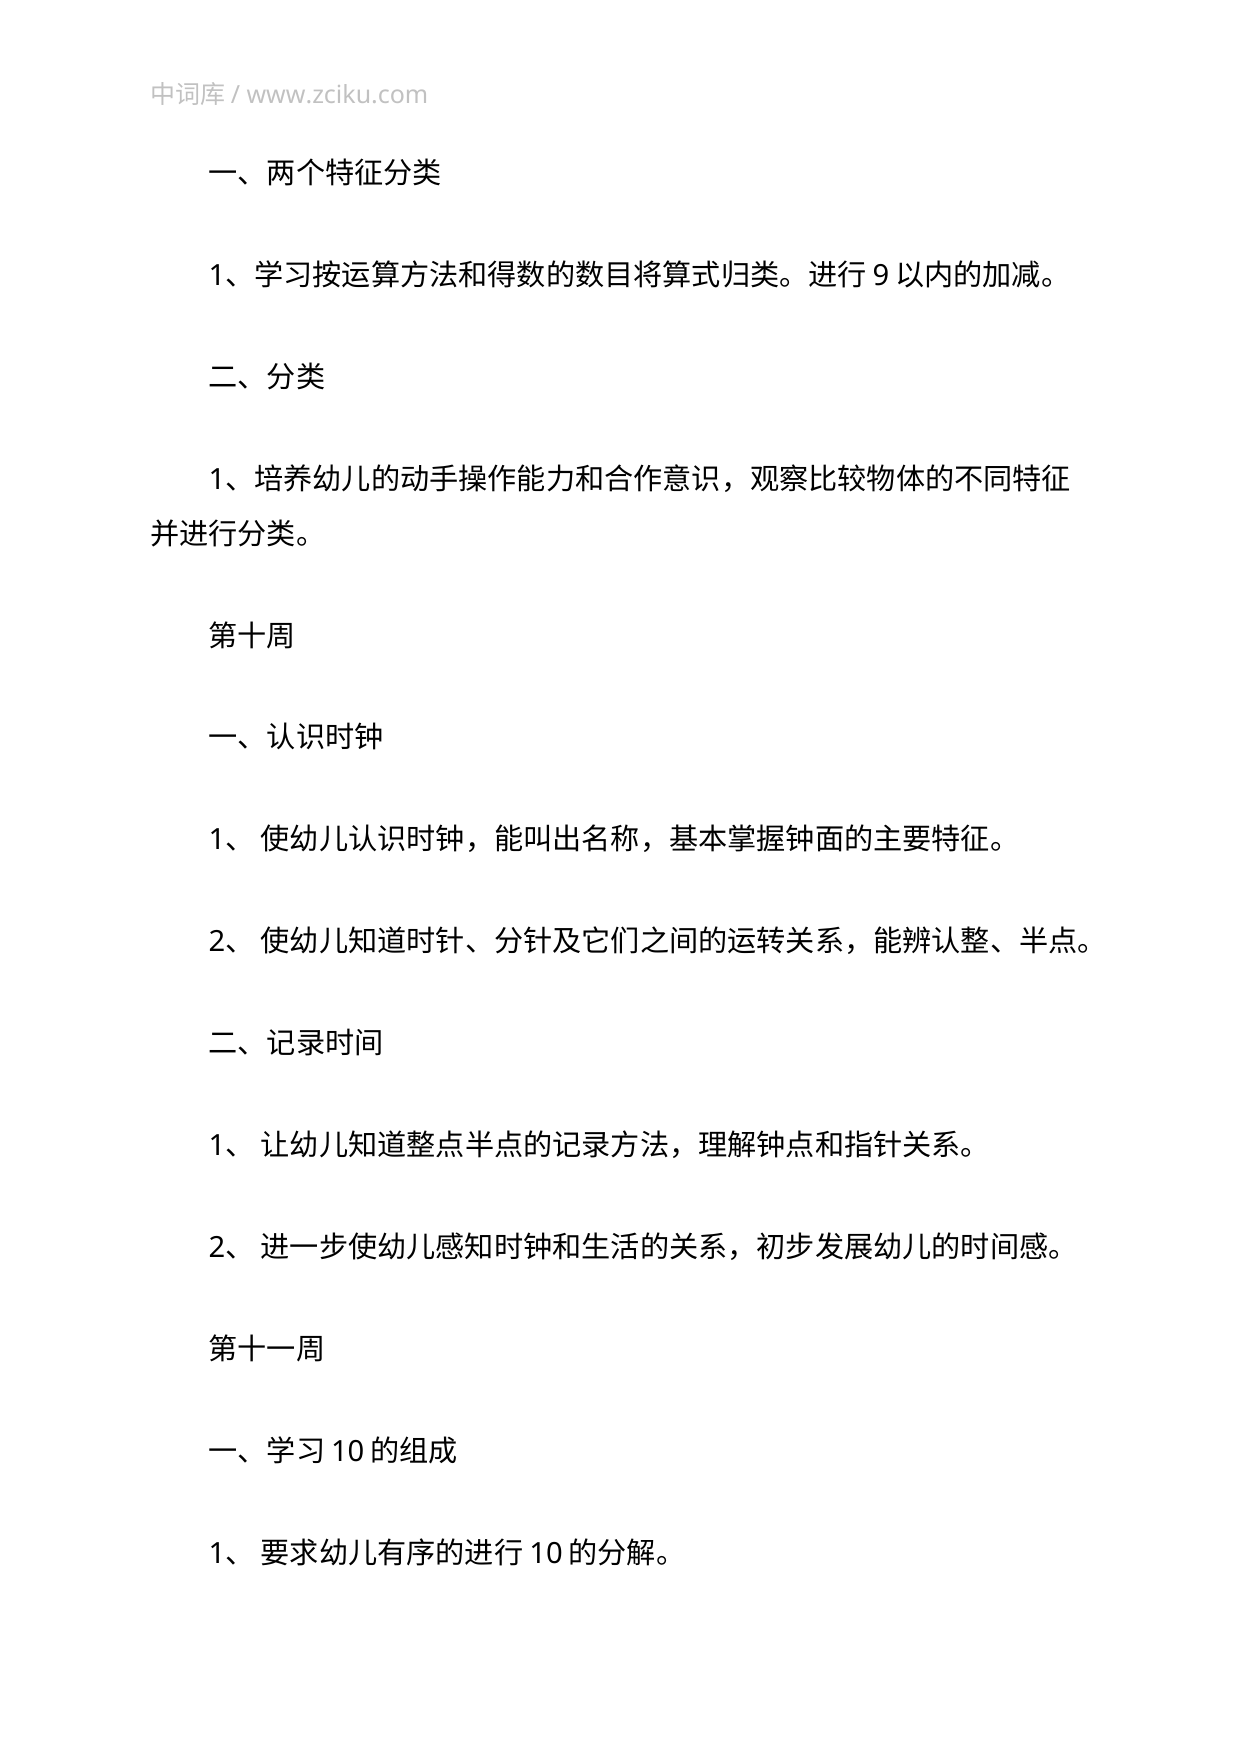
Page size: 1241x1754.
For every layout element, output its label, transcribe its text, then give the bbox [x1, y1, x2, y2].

text 一、学习10的组成 [150, 1427, 1090, 1470]
text 二、分类 [150, 354, 1090, 396]
text 1、 使幼儿认识时钟，能叫出名称，基本掌握钟面的主要特征。 [150, 816, 1090, 858]
text 1、 让幼儿知道整点半点的记录方法，理解钟点和指针关系。 [150, 1122, 1090, 1164]
text 一、认识时钟 [150, 714, 1090, 756]
text 一、两个特征分类 [150, 150, 1090, 192]
text 1、培养幼儿的动手操作能力和合作意识，观察比较物体的不同特征并进行分类。 [150, 456, 1090, 553]
text 1、学习按运算方法和得数的数目将算式归类。进行9以内的加减。 [150, 252, 1090, 294]
text 2、 进一步使幼儿感知时钟和生活的关系，初步发展幼儿的时间感。 [150, 1223, 1090, 1266]
text 2、 使幼儿知道时针、分针及它们之间的运转关系，能辨认整、半点。 [150, 918, 1090, 960]
text 第十一周 [150, 1326, 1090, 1368]
text 第十周 [150, 612, 1090, 654]
text 1、 要求幼儿有序的进行10的分解。 [150, 1529, 1090, 1572]
text 二、记录时间 [150, 1020, 1090, 1062]
